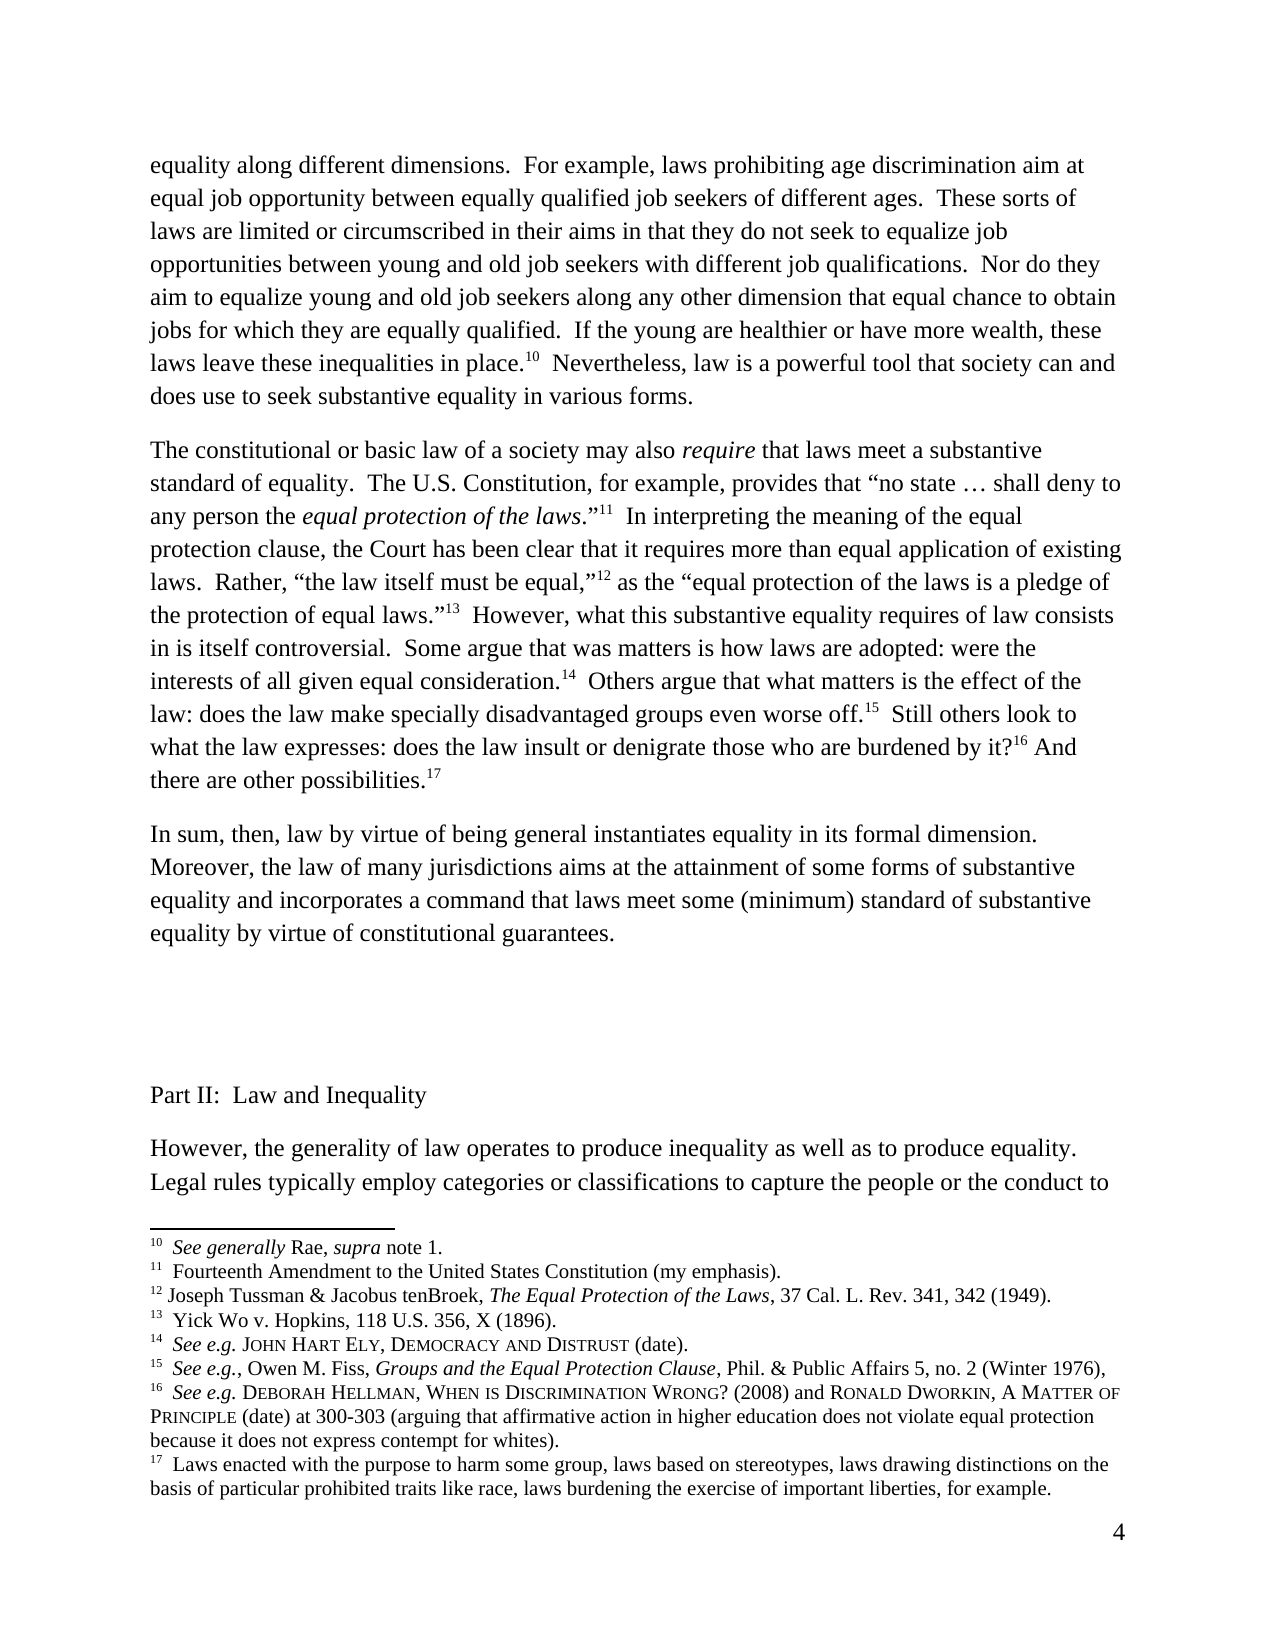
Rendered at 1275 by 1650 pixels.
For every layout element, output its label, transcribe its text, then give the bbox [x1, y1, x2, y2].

text In sum, then, law by virtue of being general instantiates equality in its formal dimension. Moreover, the law of many jurisdictions aims at the attainment of some forms of substantive equality and incorporates a command that laws meet some (minimum) standard of substantive equality by virtue of constitutional guarantees. [150, 819, 1125, 947]
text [150, 150, 1125, 410]
text Part II: Law and Inequality [150, 1080, 1125, 1108]
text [150, 1133, 1125, 1195]
text The constitutional or basic law of a society may also require that laws meet a substantive standard of equality. The U.S. Constitution, for example, provides that “no state … shall deny to any person the equal protection of the laws.” In interpreting the meaning of the equal protection clause, the Court has been clear that it requires more than equal application of existing laws. Rather, “the law itself must be equal,” as the “equal protection of the laws is a pledge of the protection of equal laws.” However, what this substantive equality requires of law consists in is itself controversial. Some argue that was matters is how laws are adopted: were the interests of all given equal consideration. Others argue that what matters is the effect of the law: does the law make specially disadvantaged groups even worse off. Still others look to what the law expresses: does the law insult or denigrate those who are burdened by it? And there are other possibilities. [150, 435, 1125, 794]
